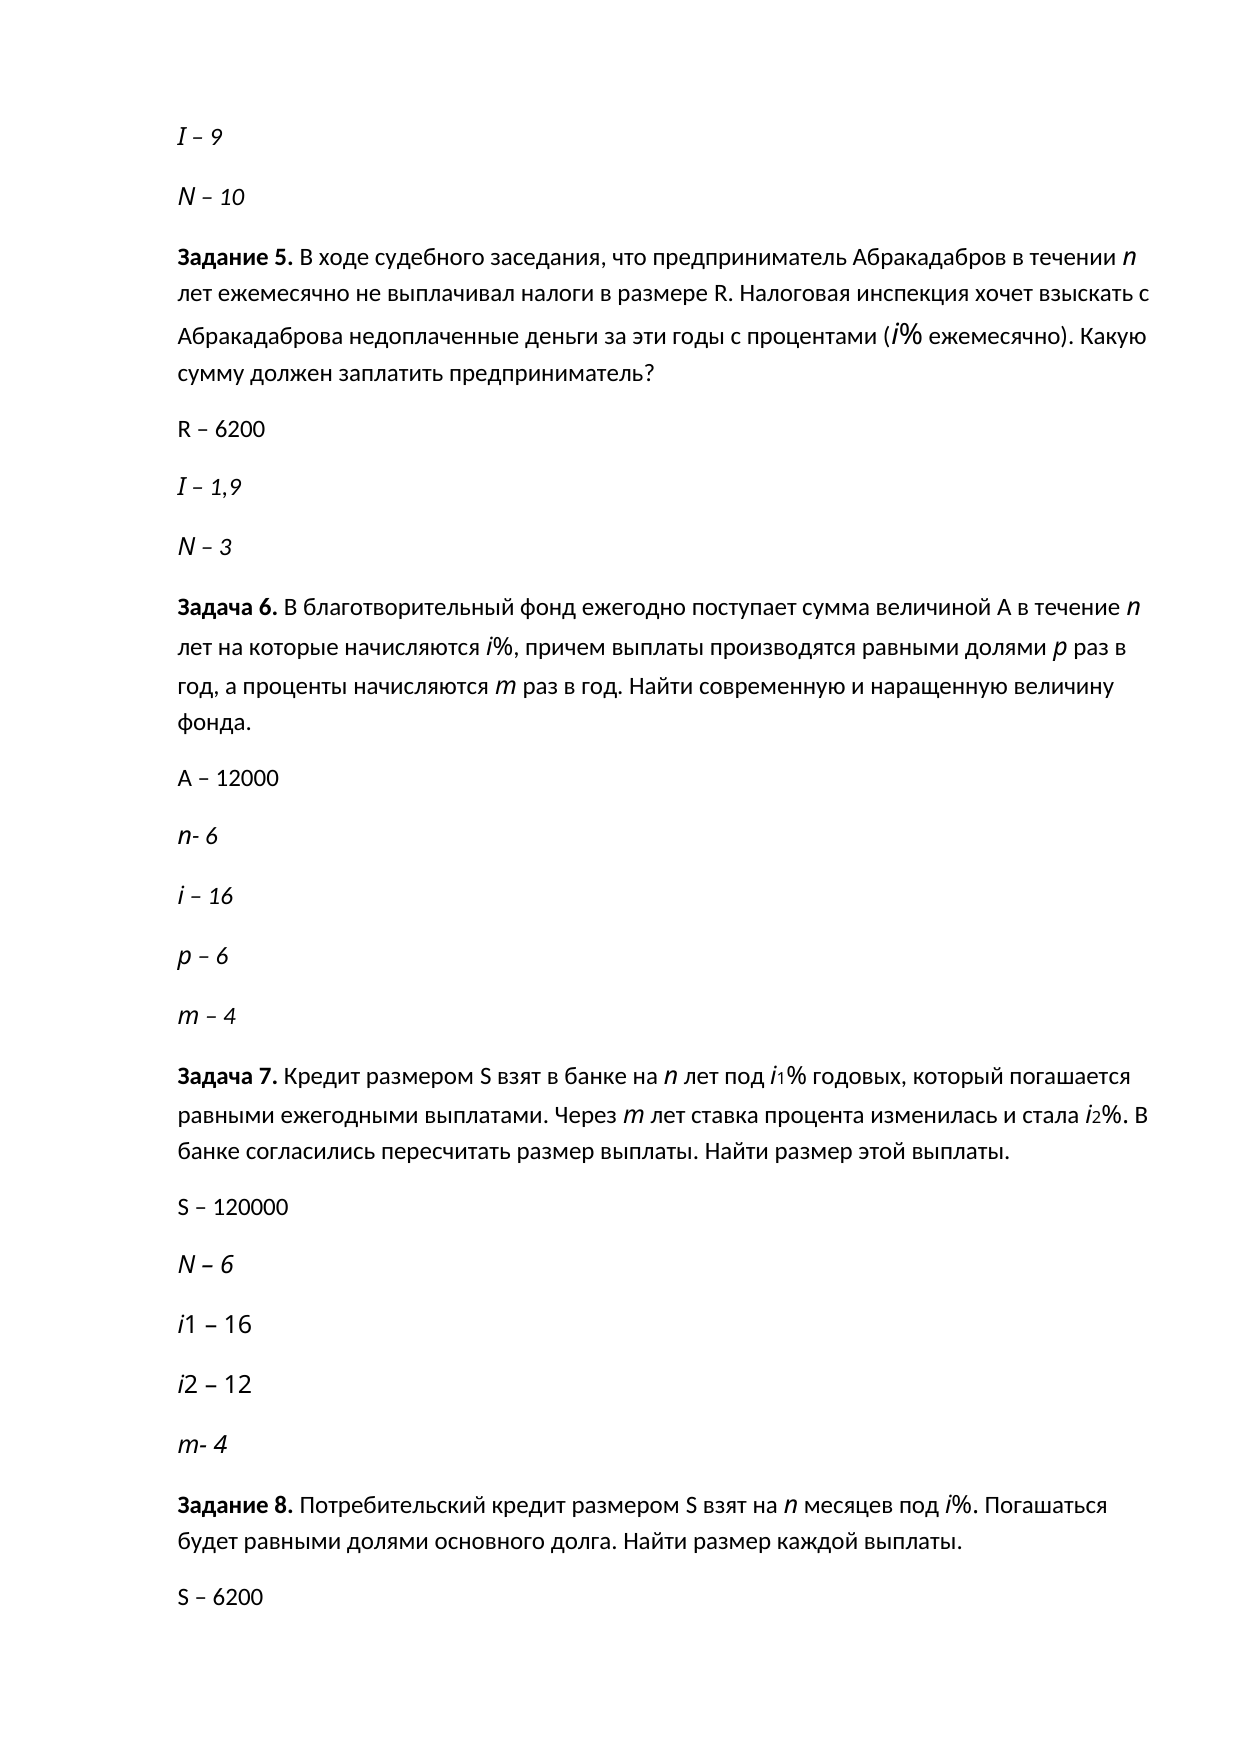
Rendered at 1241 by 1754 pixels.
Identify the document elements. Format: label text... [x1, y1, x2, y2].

text n- 6 [177, 817, 1152, 852]
text N – 3 [177, 529, 1152, 563]
text I – 9 [177, 118, 1152, 152]
text p – 6 [177, 937, 1152, 972]
text m – 4 [177, 997, 1152, 1032]
text i – 16 [177, 877, 1152, 912]
text Задание 5. В ходе судебного заседания, что предприниматель Абракадабров в течении n лет ежемесячно не выплачивал налоги в размере R. Налоговая инспекция хочет взыскать с Абракадаброва недоплаченные деньги за эти годы с процентами (i% ежемесячно). Какую сумму должен заплатить предприниматель? [177, 238, 1152, 388]
text S – 120000 [177, 1191, 1152, 1222]
text R – 6200 [177, 413, 1152, 444]
text m- 4 [177, 1427, 1152, 1461]
text Задача 6. В благотворительный фонд ежегодно поступает сумма величиной А в течение n лет на которые начисляются i%, причем выплаты производятся равными долями p раз в год, а проценты начисляются m раз в год. Найти современную и наращенную величину фонда. [177, 589, 1152, 736]
text Задание 8. Потребительский кредит размером S взят на n месяцев под i%. Погашаться будет равными долями основного долга. Найти размер каждой выплаты. [177, 1487, 1152, 1556]
text Задача 7. Кредит размером S взят в банке на n лет под i1% годовых, который погашается равными ежегодными выплатами. Через m лет ставка процента изменилась и стала i2%. В банке согласились пересчитать размер выплаты. Найти размер этой выплаты. [177, 1057, 1152, 1166]
text N – 6 [177, 1247, 1152, 1281]
text N – 10 [177, 178, 1152, 212]
text А – 12000 [177, 762, 1152, 792]
text i2 – 12 [177, 1367, 1152, 1401]
text i1 – 16 [177, 1307, 1152, 1341]
text S – 6200 [177, 1581, 1152, 1612]
text I – 1,9 [177, 469, 1152, 503]
